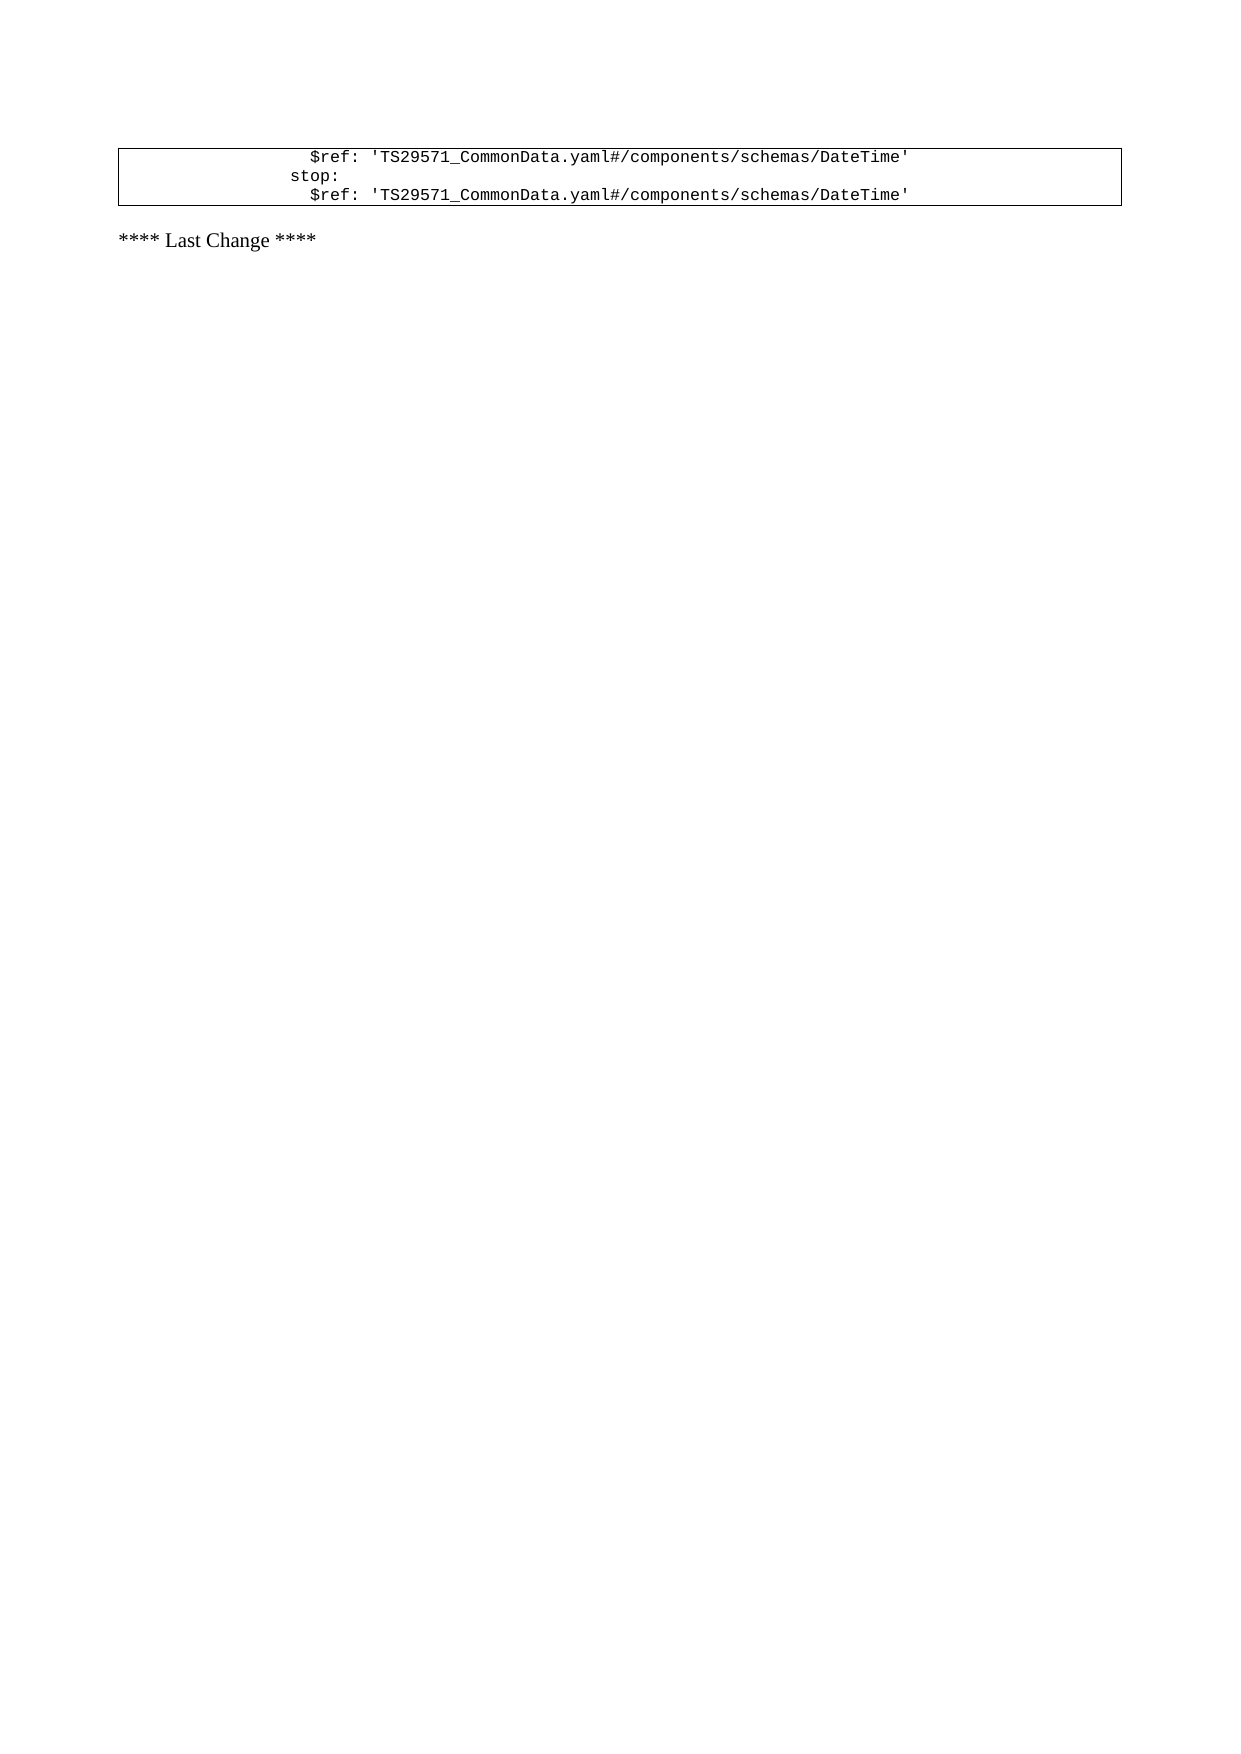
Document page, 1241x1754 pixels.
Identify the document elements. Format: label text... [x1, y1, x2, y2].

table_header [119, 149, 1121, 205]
text **** Last Change **** [118, 228, 1122, 252]
